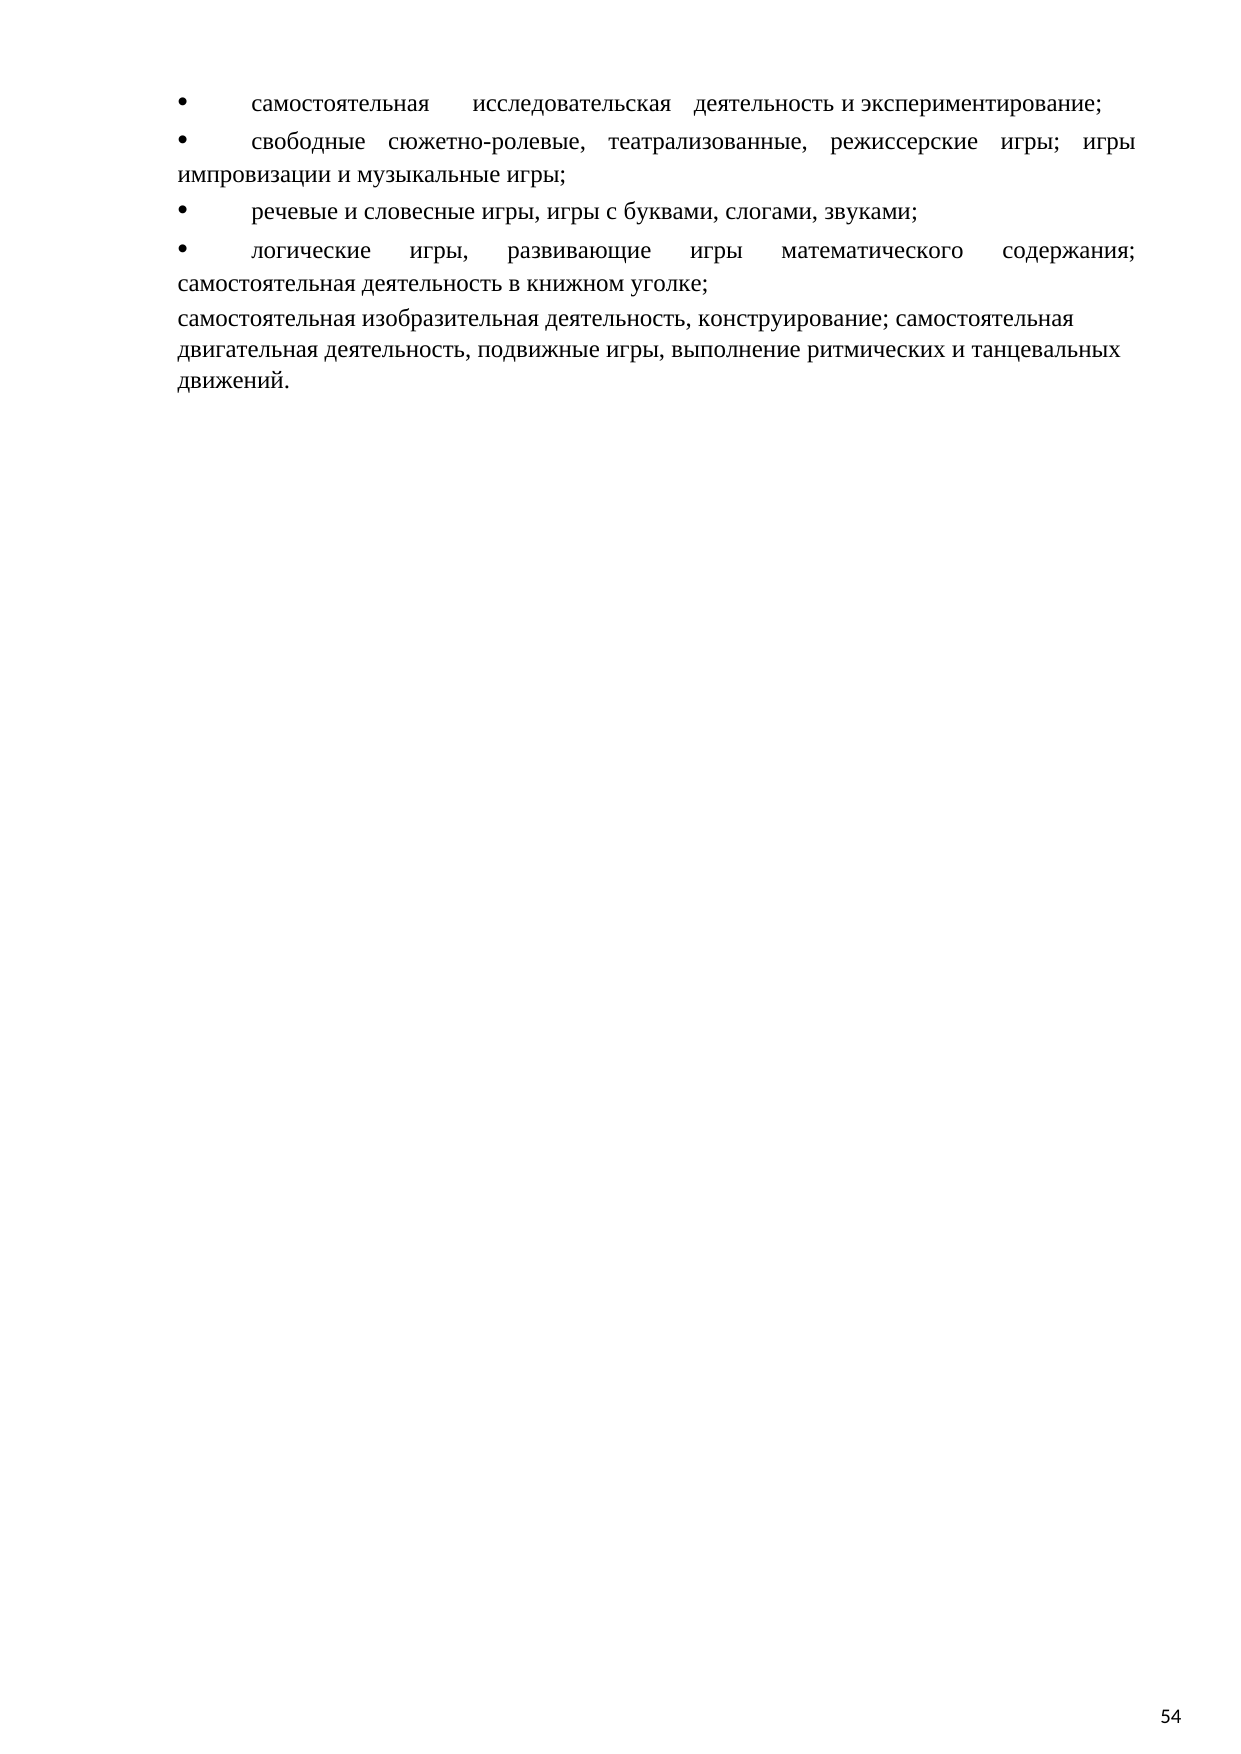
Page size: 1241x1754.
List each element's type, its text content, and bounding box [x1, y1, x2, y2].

text самостоятельная изобразительная деятельность, конструирование; самостоятельная двигательная деятельность, подвижные игры, выполнение ритмических и танцевальных движений. [177, 303, 1181, 394]
list свободные сюжетно-ролевые, театрализованные, режиссерские игры; игры импровизации и музыкальные игры; [177, 122, 1136, 188]
list логические игры, развивающие игры математического содержания; самостоятельная деятельность в книжном уголке; [177, 231, 1136, 296]
list самостоятельная исследовательская деятельность и экспериментирование; [177, 84, 1136, 117]
list речевые и словесные игры, игры с буквами, слогами, звуками; [177, 192, 1136, 226]
